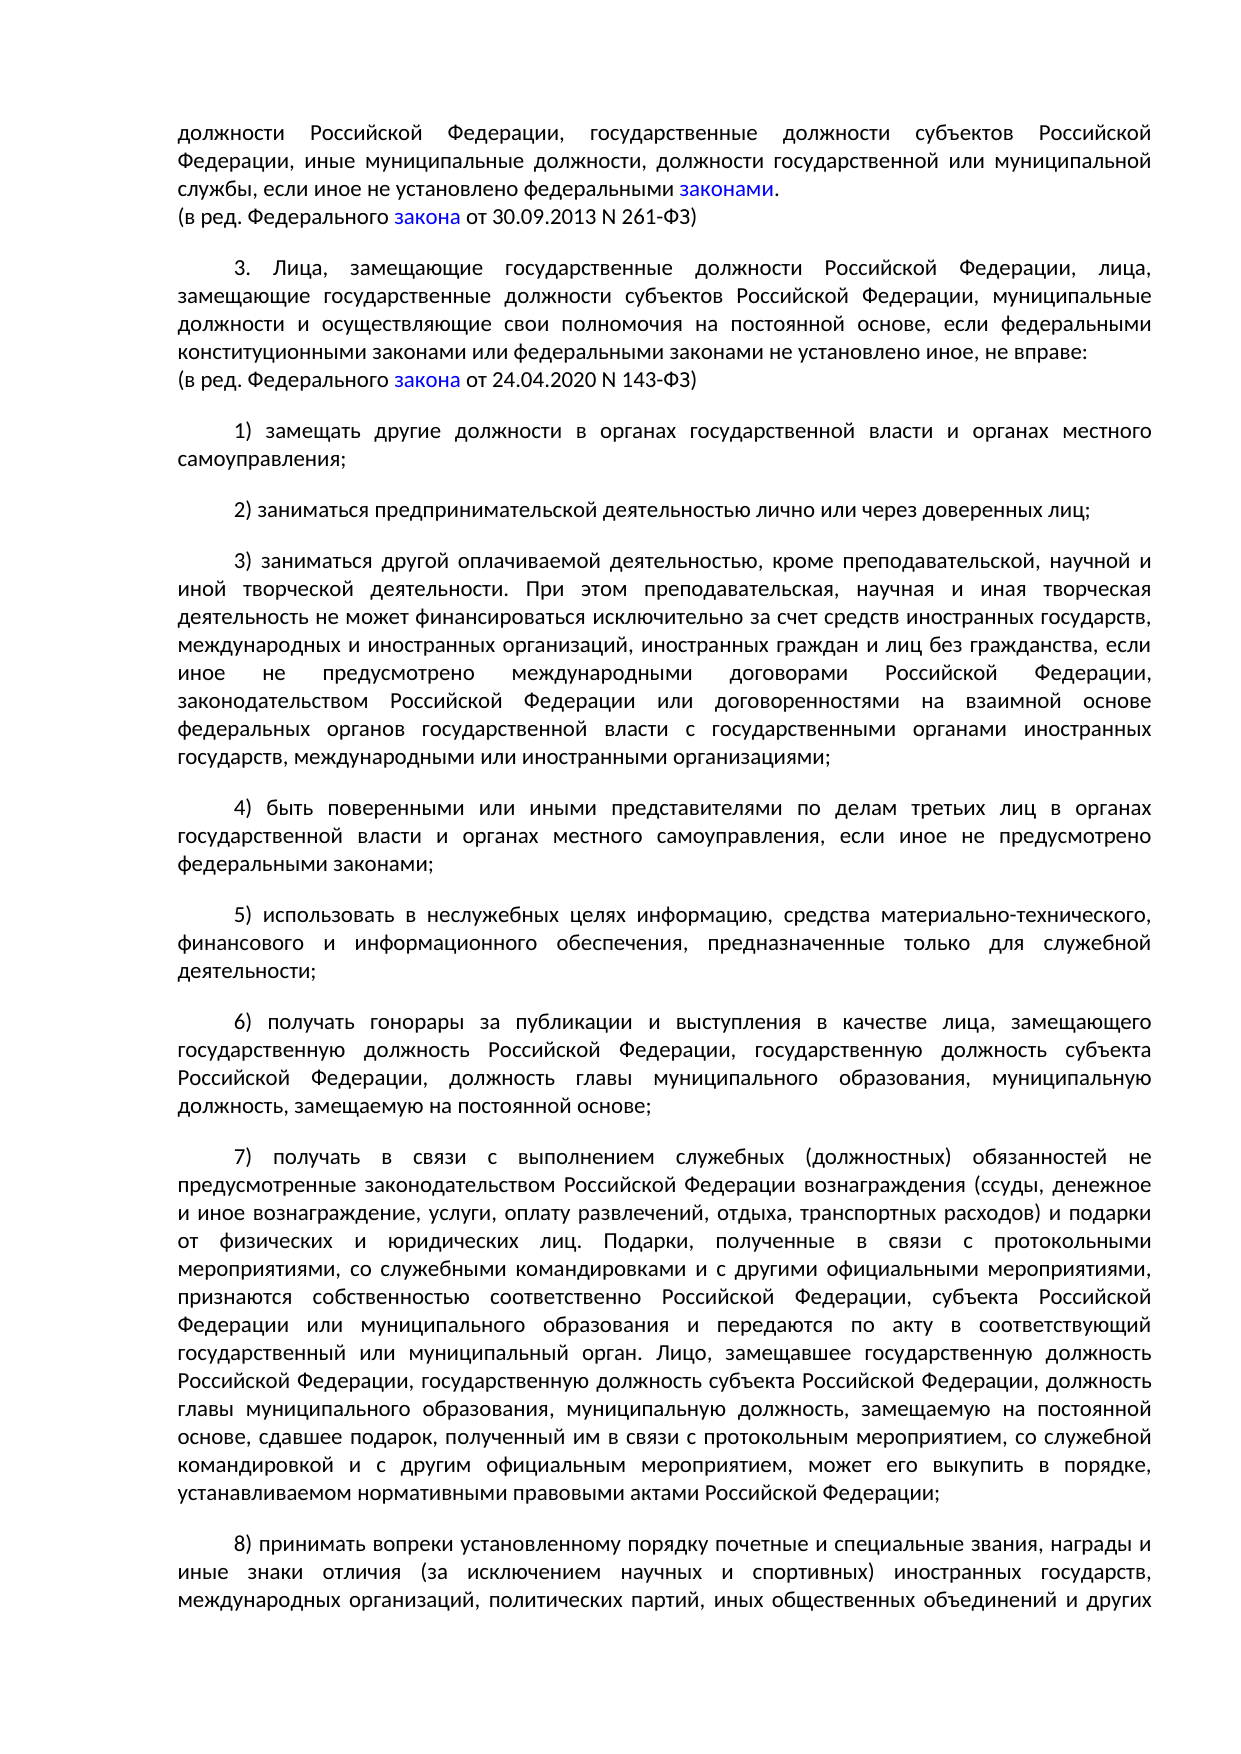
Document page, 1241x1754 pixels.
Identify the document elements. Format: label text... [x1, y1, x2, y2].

text 6) получать гонорары за публикации и выступления в качестве лица, замещающего государственную должность Российской Федерации, государственную должность субъекта Российской Федерации, должность главы муниципального образования, муниципальную должность, замещаемую на постоянной основе; [177, 1007, 1152, 1119]
text (в ред. Федерального закона от 24.04.2020 N 143-ФЗ) [177, 365, 1152, 393]
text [177, 118, 1152, 202]
text 1) замещать другие должности в органах государственной власти и органах местного самоуправления; [177, 416, 1152, 472]
text 3. Лица, замещающие государственные должности Российской Федерации, лица, замещающие государственные должности субъектов Российской Федерации, муниципальные должности и осуществляющие свои полномочия на постоянной основе, если федеральными конституционными законами или федеральными законами не установлено иное, не вправе: [177, 253, 1152, 365]
text 4) быть поверенными или иными представителями по делам третьих лиц в органах государственной власти и органах местного самоуправления, если иное не предусмотрено федеральными законами; [177, 793, 1152, 877]
text (в ред. Федерального закона от 30.09.2013 N 261-ФЗ) [177, 202, 1152, 230]
text 7) получать в связи с выполнением служебных (должностных) обязанностей не предусмотренные законодательством Российской Федерации вознаграждения (ссуды, денежное и иное вознаграждение, услуги, оплату развлечений, отдыха, транспортных расходов) и подарки от физических и юридических лиц. Подарки, полученные в связи с протокольными мероприятиями, со служебными командировками и с другими официальными мероприятиями, признаются собственностью соответственно Российской Федерации, субъекта Российской Федерации или муниципального образования и передаются по акту в соответствующий государственный или муниципальный орган. Лицо, замещавшее государственную должность Российской Федерации, государственную должность субъекта Российской Федерации, должность главы муниципального образования, муниципальную должность, замещаемую на постоянной основе, сдавшее подарок, полученный им в связи с протокольным мероприятием, со служебной командировкой и с другим официальным мероприятием, может его выкупить в порядке, устанавливаемом нормативными правовыми актами Российской Федерации; [177, 1142, 1152, 1506]
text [177, 1529, 1152, 1613]
text 2) заниматься предпринимательской деятельностью лично или через доверенных лиц; [177, 495, 1152, 523]
text 3) заниматься другой оплачиваемой деятельностью, кроме преподавательской, научной и иной творческой деятельности. При этом преподавательская, научная и иная творческая деятельность не может финансироваться исключительно за счет средств иностранных государств, международных и иностранных организаций, иностранных граждан и лиц без гражданства, если иное не предусмотрено международными договорами Российской Федерации, законодательством Российской Федерации или договоренностями на взаимной основе федеральных органов государственной власти с государственными органами иностранных государств, международными или иностранными организациями; [177, 546, 1152, 770]
text 5) использовать в неслужебных целях информацию, средства материально-технического, финансового и информационного обеспечения, предназначенные только для служебной деятельности; [177, 900, 1152, 984]
